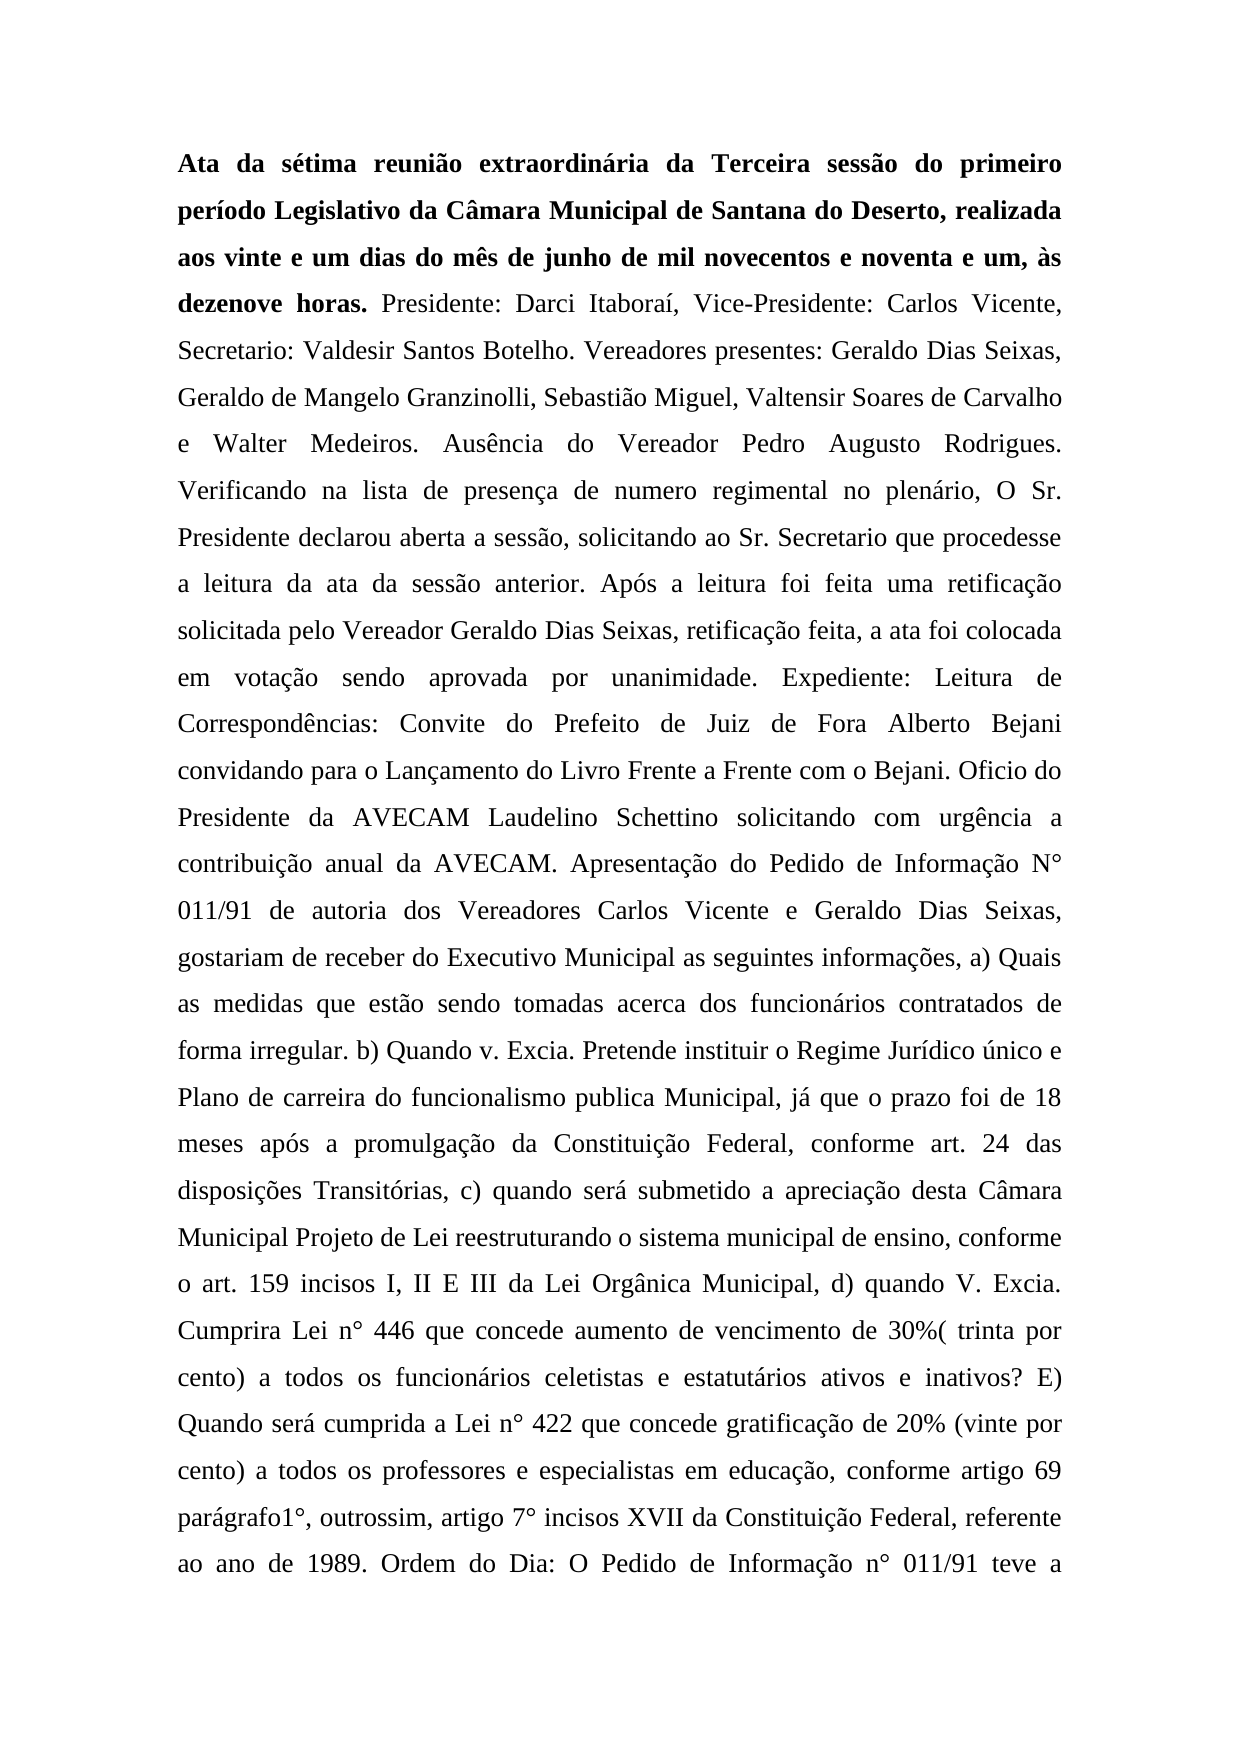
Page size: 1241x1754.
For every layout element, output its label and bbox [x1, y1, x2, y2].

text [177, 148, 1063, 1579]
